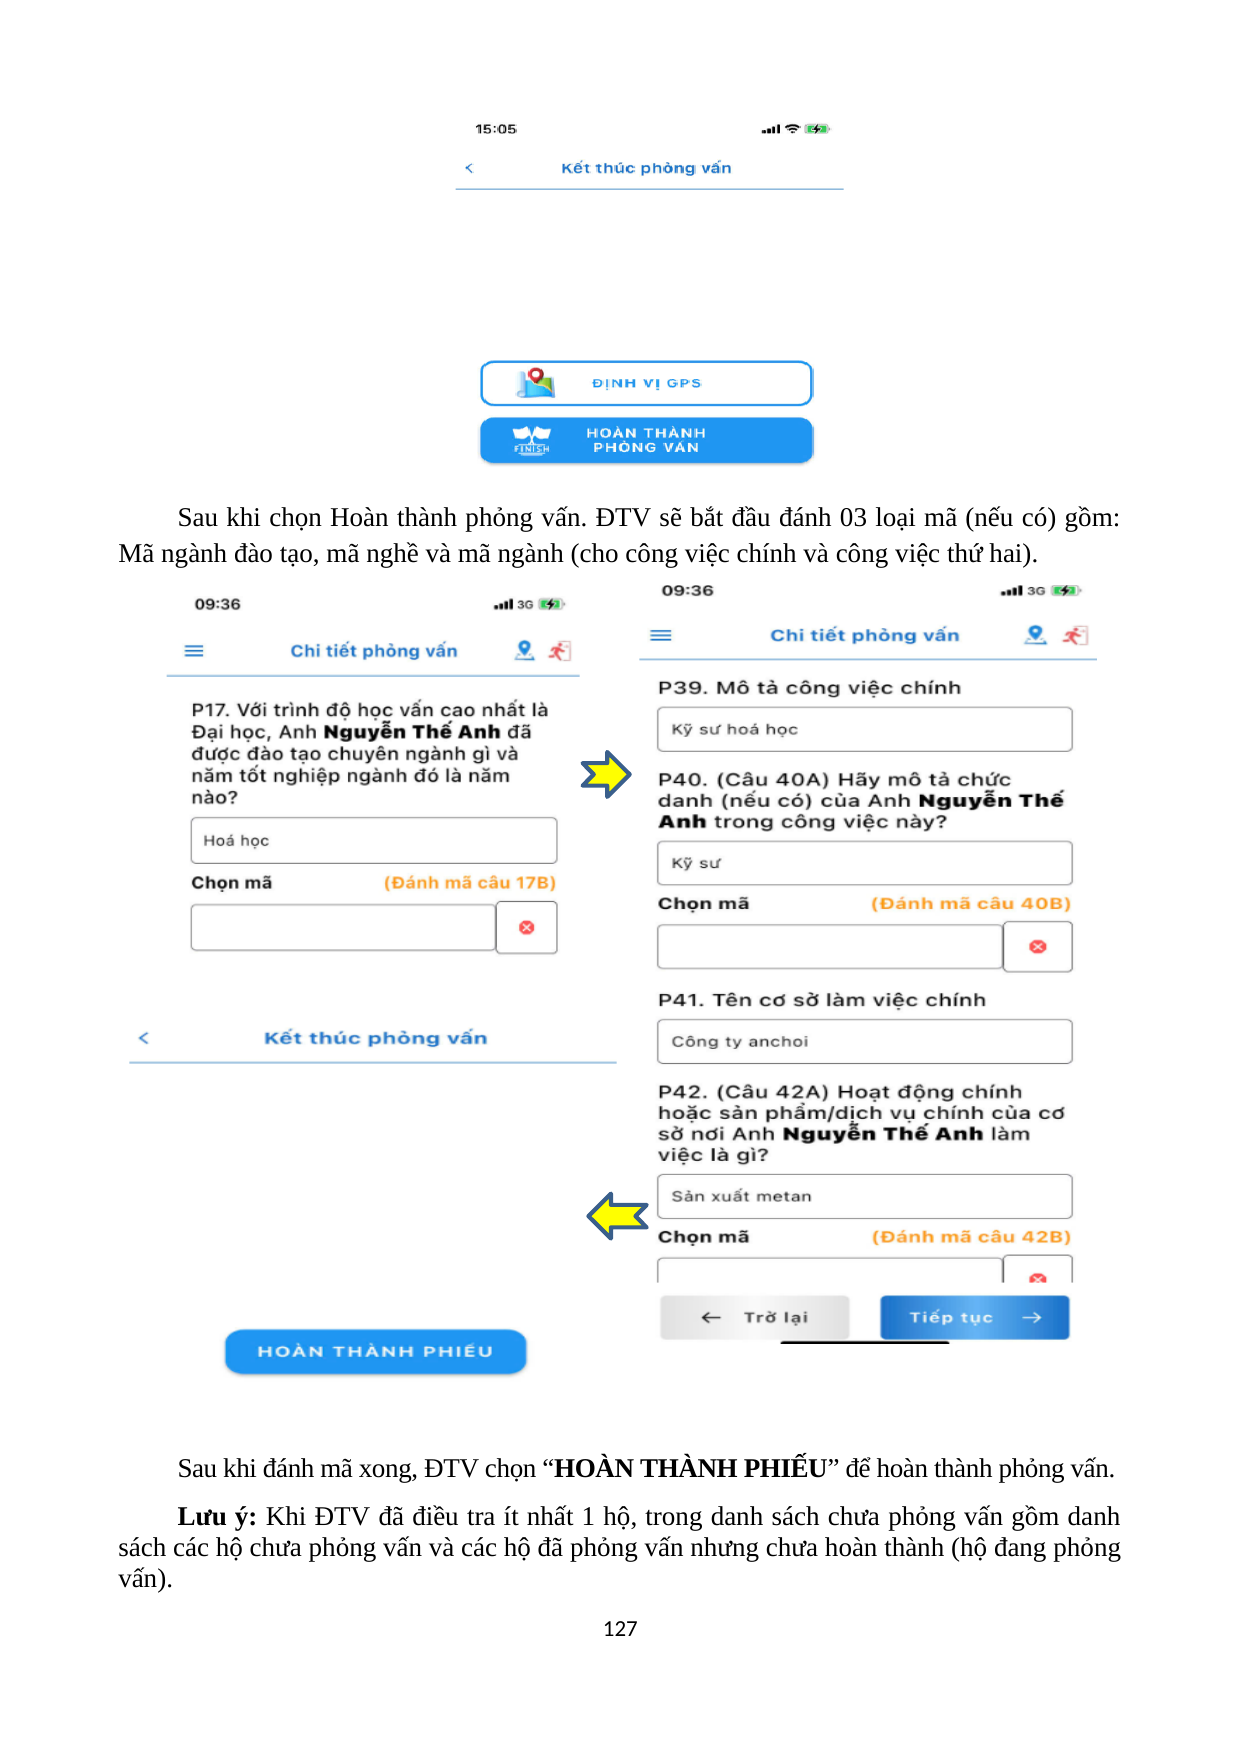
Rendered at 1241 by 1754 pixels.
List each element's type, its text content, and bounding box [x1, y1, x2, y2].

text Lưu ý: Khi ĐTV đã điều tra ít nhất 1 hộ, trong danh sách chưa phỏng vấn gồm danh sách các hộ chưa phỏng vấn và các hộ đã phỏng vấn nhưng chưa hoàn thành (hộ đang phỏng vấn). [118, 1500, 1122, 1594]
picture [166, 585, 580, 957]
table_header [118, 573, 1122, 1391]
text Sau khi chọn Hoàn thành phỏng vấn. ĐTV sẽ bắt đầu đánh 03 loại mã (nếu có) gồm: Mã ngành đào tạo, mã nghề và mã ngành (cho công việc chính và công việc thứ hai). [118, 501, 1122, 568]
picture [455, 118, 844, 489]
picture [129, 1012, 617, 1392]
text Sau khi đánh mã xong, ĐTV chọn “HOÀN THÀNH PHIẾU” để hoàn thành phỏng vấn. [118, 1452, 1122, 1483]
picture [639, 585, 1097, 1344]
